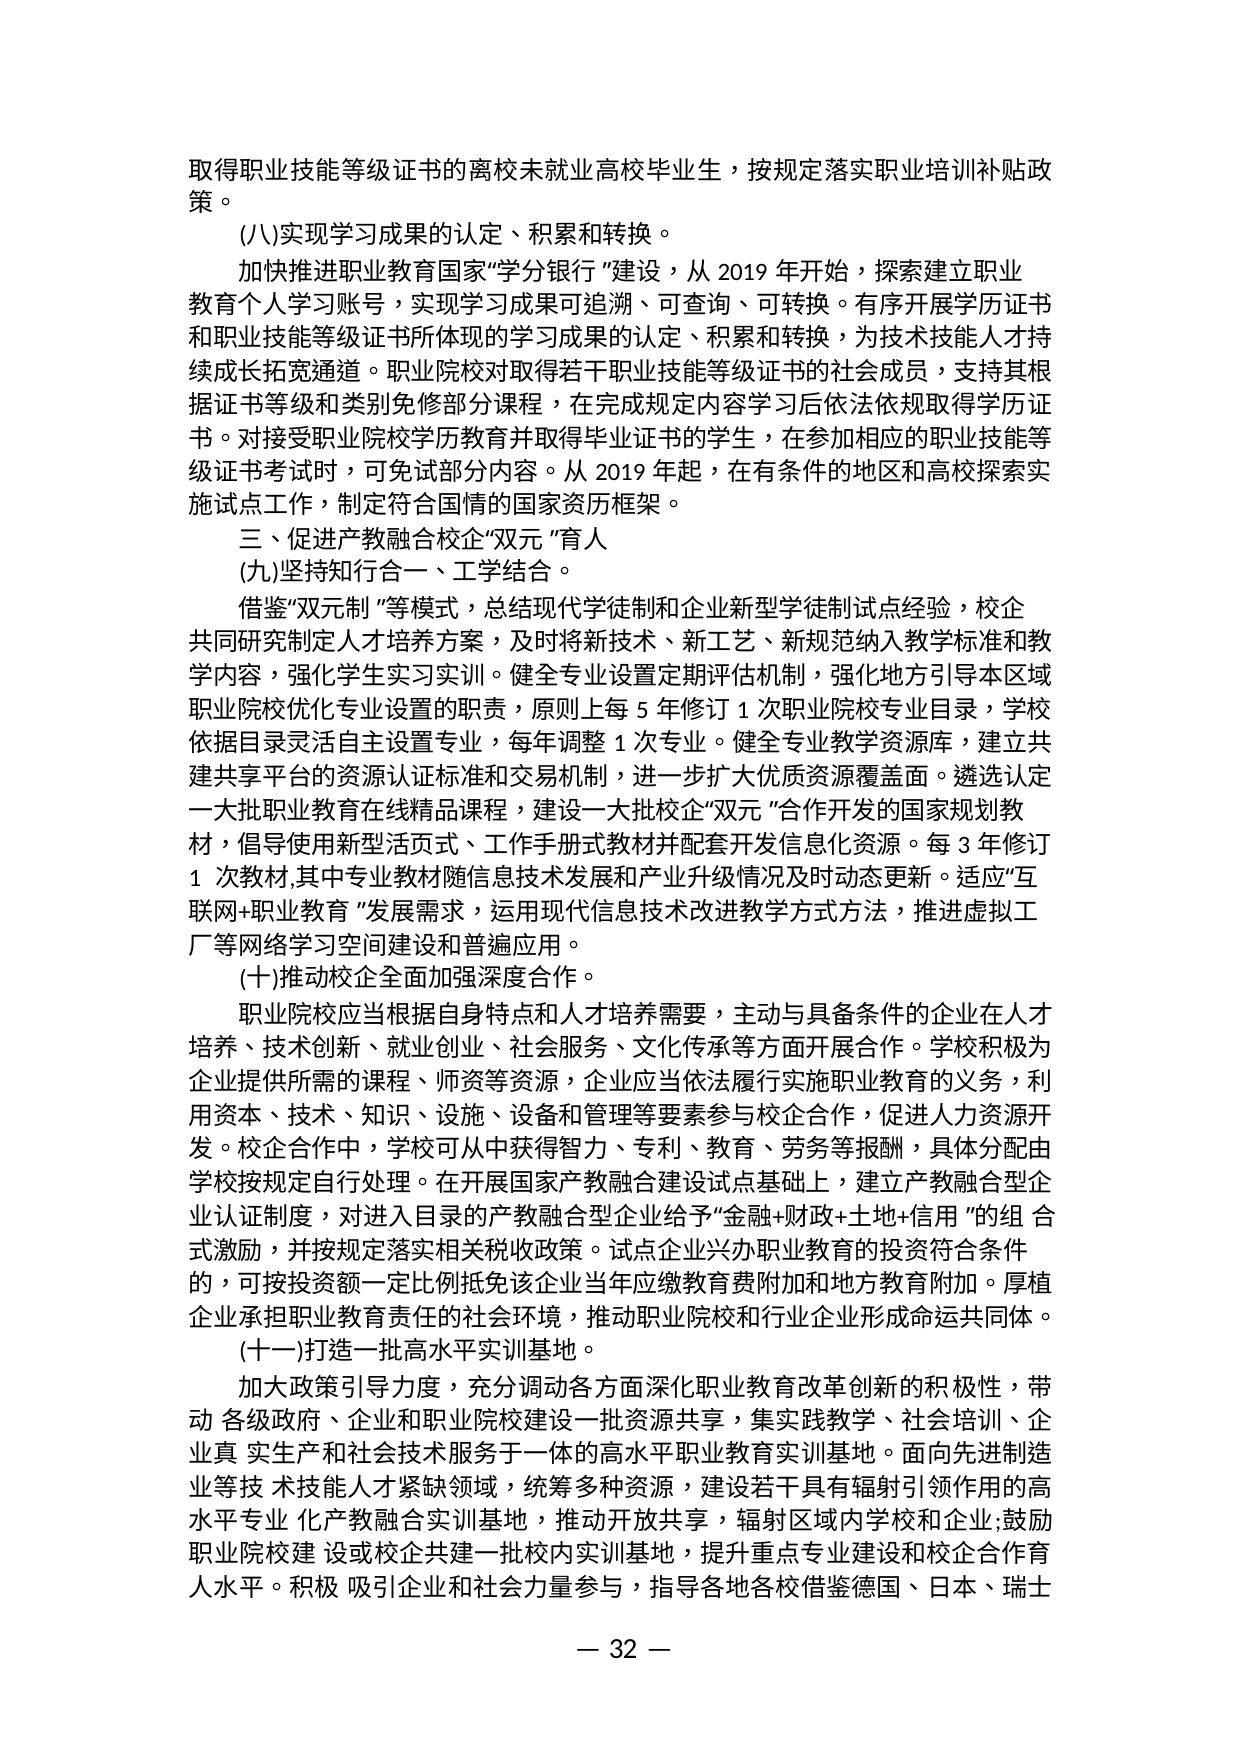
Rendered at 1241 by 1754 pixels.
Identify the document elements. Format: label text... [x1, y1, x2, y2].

text 借鉴“双元制 ”等模式，总结现代学徒制和企业新型学徒制试点经验，校企 共同研究制定人才培养方案，及时将新技术、新工艺、新规范纳入教学标准和教 学内容，强化学生实习实训。健全专业设置定期评估机制，强化地方引导本区域 职业院校优化专业设置的职责，原则上每 5 年修订 1 次职业院校专业目录，学校 依据目录灵活自主设置专业，每年调整 1 次专业。健全专业教学资源库，建立共 建共享平台的资源认证标准和交易机制，进一步扩大优质资源覆盖面。遴选认定 一大批职业教育在线精品课程，建设一大批校企“双元 ”合作开发的国家规划教 材，倡导使用新型活页式、工作手册式教材并配套开发信息化资源。每 3 年修订 1 次教材,其中专业教材随信息技术发展和产业升级情况及时动态更新。适应“互 联网+职业教育 ”发展需求，运用现代信息技术改进教学方式方法，推进虚拟工 厂等网络学习空间建设和普遍应用。 [188, 590, 1053, 962]
text (九)坚持知行合一、工学结合。 [239, 555, 1058, 590]
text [188, 1370, 1053, 1604]
text 取得职业技能等级证书的离校未就业高校毕业生，按规定落实职业培训补贴政 策。 [188, 153, 1053, 218]
text (八)实现学习成果的认定、积累和转换。 [239, 218, 1058, 253]
text 加快推进职业教育国家“学分银行 ”建设，从 2019 年开始，探索建立职业 教育个人学习账号，实现学习成果可追溯、可查询、可转换。有序开展学历证书 和职业技能等级证书所体现的学习成果的认定、积累和转换，为技术技能人才持 续成长拓宽通道。职业院校对取得若干职业技能等级证书的社会成员，支持其根 据证书等级和类别免修部分课程，在完成规定内容学习后依法依规取得学历证 书。对接受职业院校学历教育并取得毕业证书的学生，在参加相应的职业技能等 级证书考试时，可免试部分内容。从 2019 年起，在有条件的地区和高校探索实 施试点工作，制定符合国情的国家资历框架。 [188, 254, 1053, 521]
text 三、促进产教融合校企“双元 ”育人 [238, 524, 1058, 555]
text (十)推动校企全面加强深度合作。 [239, 962, 1058, 996]
text 职业院校应当根据自身特点和人才培养需要，主动与具备条件的企业在人才 培养、技术创新、就业创业、社会服务、文化传承等方面开展合作。学校积极为 企业提供所需的课程、师资等资源，企业应当依法履行实施职业教育的义务，利 用资本、技术、知识、设施、设备和管理等要素参与校企合作，促进人力资源开 发。校企合作中，学校可从中获得智力、专利、教育、劳务等报酬，具体分配由 学校按规定自行处理。在开展国家产教融合建设试点基础上，建立产教融合型企 业认证制度，对进入目录的产教融合型企业给予“金融+财政+土地+信用 ”的组 合式激励，并按规定落实相关税收政策。试点企业兴办职业教育的投资符合条件 的，可按投资额一定比例抵免该企业当年应缴教育费附加和地方教育附加。厚植 企业承担职业教育责任的社会环境，推动职业院校和行业企业形成命运共同体。 [188, 997, 1058, 1334]
text (十一)打造一批高水平实训基地。 [239, 1334, 1058, 1369]
